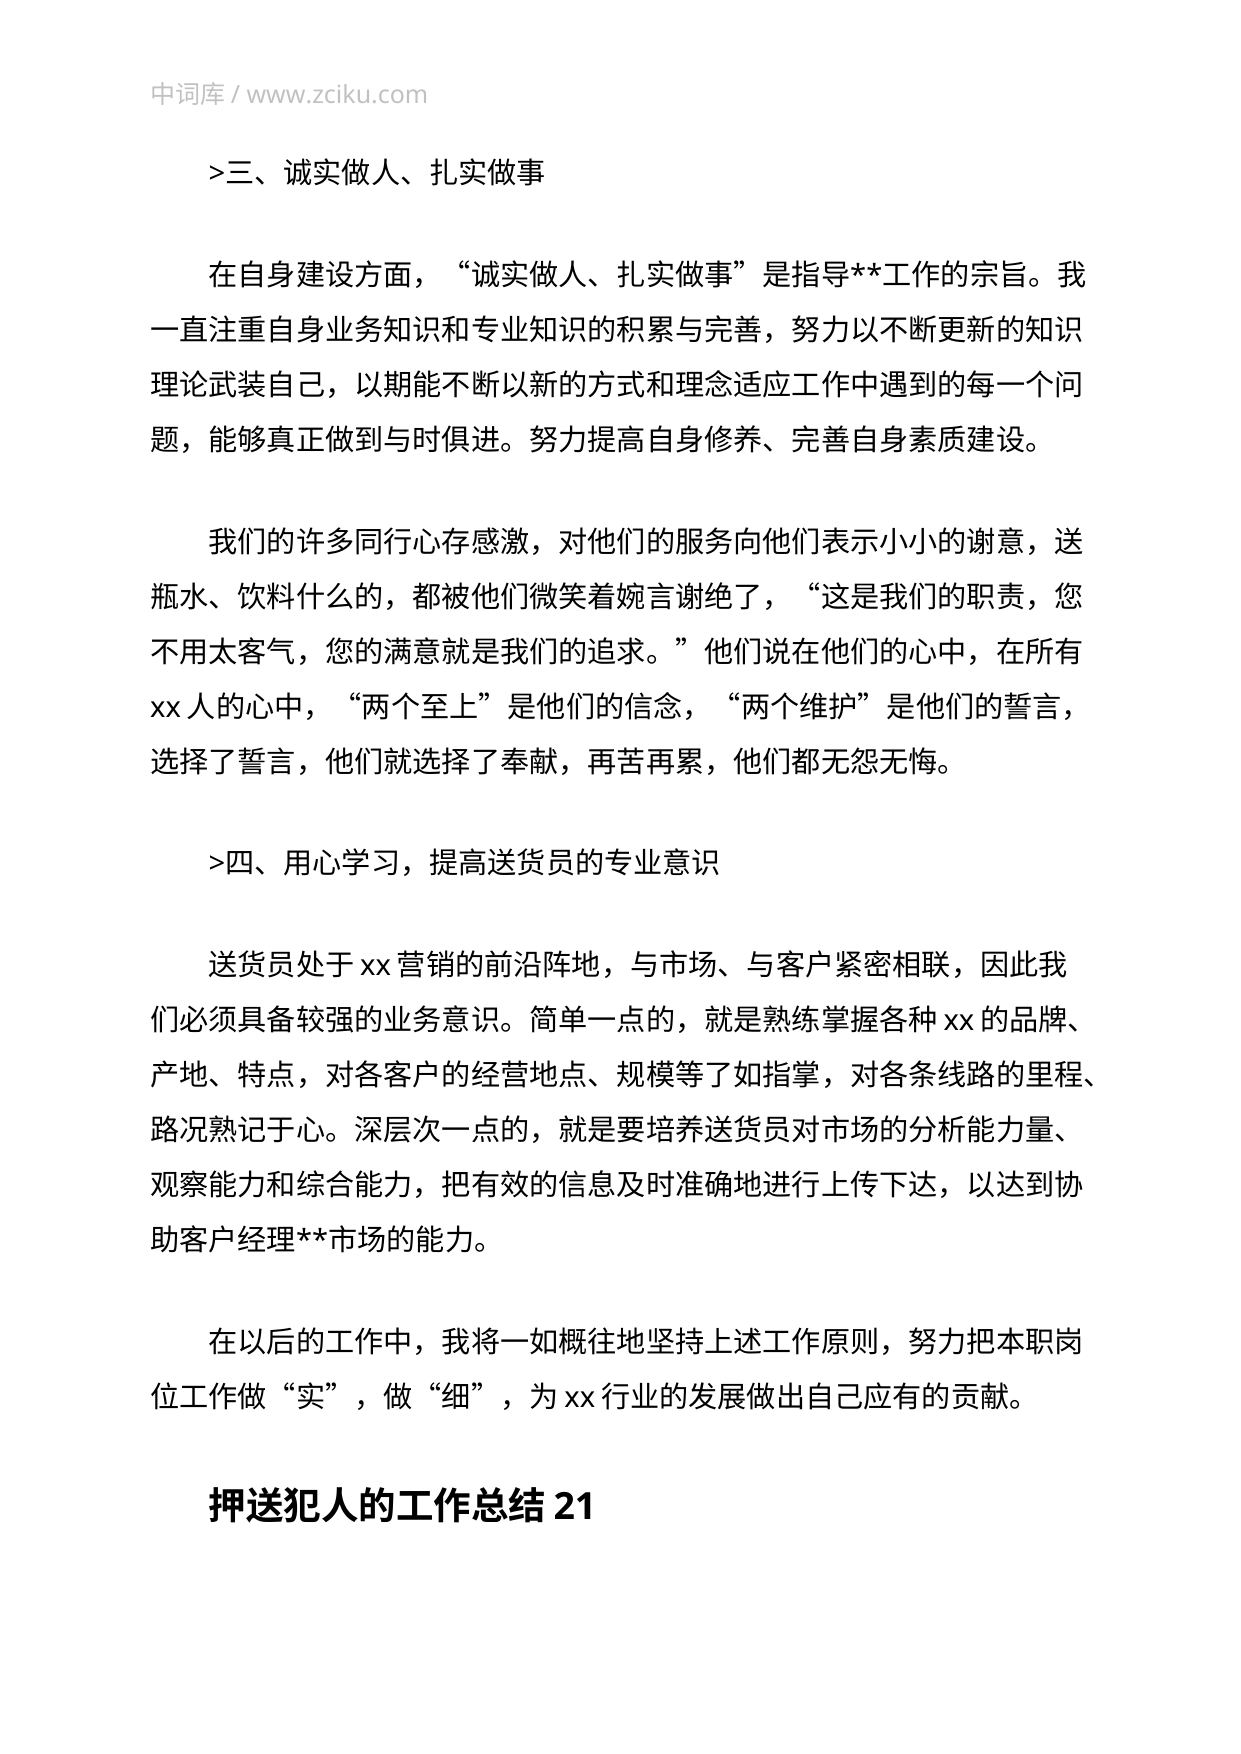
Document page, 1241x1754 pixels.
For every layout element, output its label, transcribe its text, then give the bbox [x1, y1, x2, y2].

text 在自身建设方面，“诚实做人、扎实做事”是指导**工作的宗旨。我一直注重自身业务知识和专业知识的积累与完善，努力以不断更新的知识理论武装自己，以期能不断以新的方式和理念适应工作中遇到的每一个问题，能够真正做到与时俱进。努力提高自身修养、完善自身素质建设。 [150, 252, 1090, 459]
text 我们的许多同行心存感激，对他们的服务向他们表示小小的谢意，送瓶水、饮料什么的，都被他们微笑着婉言谢绝了，“这是我们的职责，您不用太客气，您的满意就是我们的追求。”他们说在他们的心中，在所有xx人的心中，“两个至上”是他们的信念，“两个维护”是他们的誓言，选择了誓言，他们就选择了奉献，再苦再累，他们都无怨无悔。 [150, 518, 1090, 781]
text 押送犯人的工作总结21 [150, 1476, 1090, 1530]
text 在以后的工作中，我将一如概往地坚持上述工作原则，努力把本职岗位工作做“实”，做“细”，为xx行业的发展做出自己应有的贡献。 [150, 1319, 1090, 1416]
text >四、用心学习，提高送货员的专业意识 [150, 840, 1090, 882]
text 送货员处于xx营销的前沿阵地，与市场、与客户紧密相联，因此我们必须具备较强的业务意识。简单一点的，就是熟练掌握各种xx的品牌、产地、特点，对各客户的经营地点、规模等了如指掌，对各条线路的里程、路况熟记于心。深层次一点的，就是要培养送货员对市场的分析能力量、观察能力和综合能力，把有效的信息及时准确地进行上传下达，以达到协助客户经理**市场的能力。 [150, 942, 1090, 1259]
text >三、诚实做人、扎实做事 [150, 150, 1090, 192]
